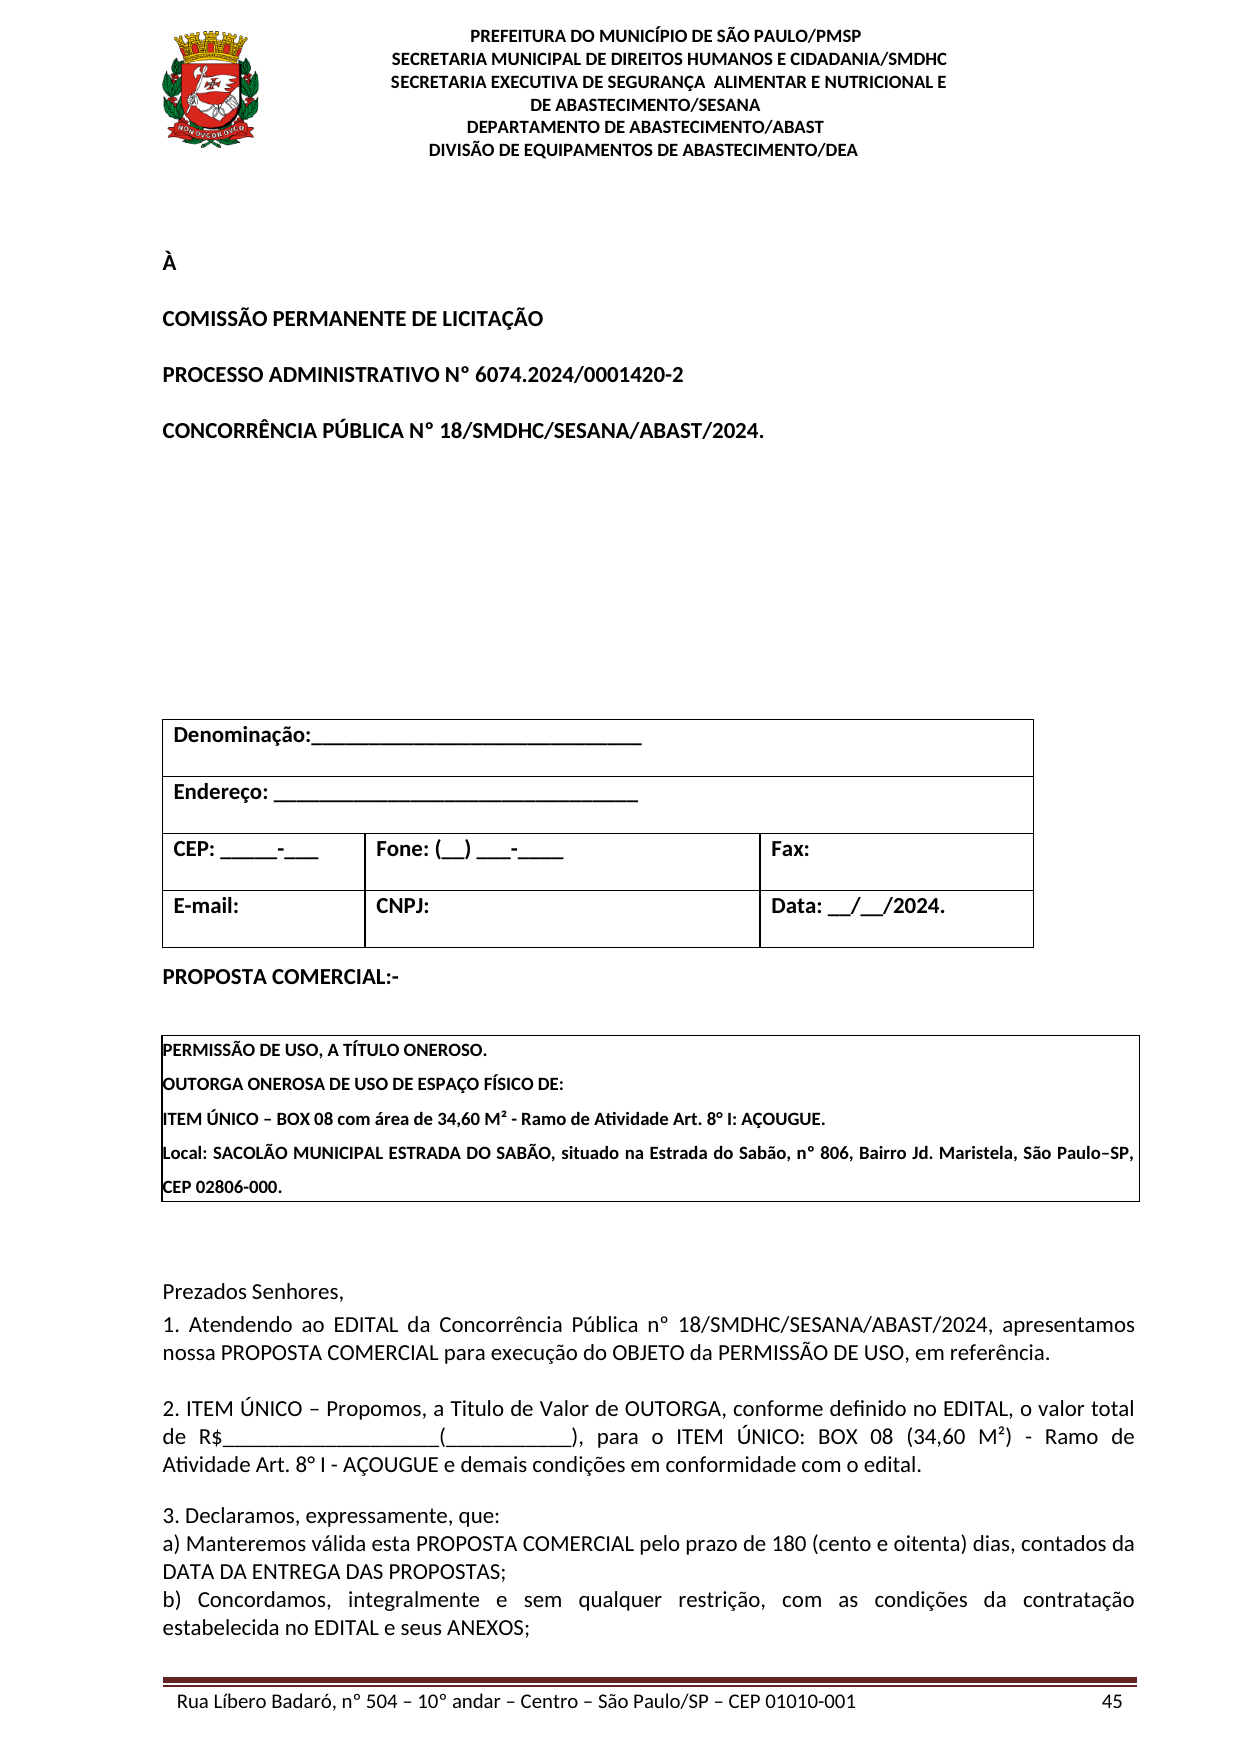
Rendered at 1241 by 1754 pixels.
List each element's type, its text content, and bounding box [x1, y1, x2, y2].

text COMISSÃO PERMANENTE DE LICITAÇÃO [162, 304, 1137, 332]
text PROPOSTA COMERCIAL:- [162, 780, 1137, 990]
text b) Concordamos, integralmente e sem qualquer restrição, com as condições da contratação estabelecida no EDITAL e seus ANEXOS; [162, 1585, 1137, 1641]
text a) Manteremos válida esta PROPOSTA COMERCIAL pelo prazo de 180 (cento e oitenta) dias, contados da DATA DA ENTREGA DAS PROPOSTAS; [162, 1529, 1137, 1585]
table_cell CEP: _____-___ [163, 834, 364, 890]
text OUTORGA ONEROSA DE USO DE ESPAÇO FÍSICO DE: [163, 1069, 1139, 1095]
table_cell Data: __/__/2024. [761, 891, 1033, 947]
text À [162, 248, 1137, 276]
text 3. Declaramos, expressamente, que: [162, 1501, 1137, 1529]
text Local: SACOLÃO MUNICIPAL ESTRADA DO SABÃO, situado na Estrada do Sabão, nº 806, Bairro Jd. Maristela, São Paulo–SP, CEP 02806-000. [163, 1138, 1139, 1201]
text ITEM ÚNICO – BOX 08 com área de 34,60 M² - Ramo de Atividade Art. 8° I: AÇOUGUE. [163, 1104, 1139, 1130]
table_cell CNPJ: [366, 891, 759, 947]
table_cell Endereço: ________________________________ [163, 777, 1033, 833]
table_header Denominação:_____________________________ [163, 720, 1033, 776]
text PERMISSÃO DE USO, A TÍTULO ONEROSO. [163, 1036, 1139, 1061]
text 2. ITEM ÚNICO – Propomos, a Titulo de Valor de OUTORGA, conforme definido no EDITAL, o valor total de R$___________________(___________), para o ITEM ÚNICO: BOX 08 (34,60 M²) - Ramo de Atividade Art. 8° I - AÇOUGUE e demais condições em conformidade com o edital. [162, 1394, 1137, 1478]
table_cell Fax: [761, 834, 1033, 890]
table_cell E-mail: [163, 891, 364, 947]
table_cell Fone: (__) ___-____ [366, 834, 759, 890]
text CONCORRÊNCIA PÚBLICA Nº 18/SMDHC/SESANA/ABAST/2024. [162, 416, 1137, 444]
text Prezados Senhores, [162, 1277, 1137, 1306]
text PROCESSO ADMINISTRATIVO Nº 6074.2024/0001420-2 [162, 360, 1137, 388]
text 1. Atendendo ao EDITAL da Concorrência Pública nº 18/SMDHC/SESANA/ABAST/2024, apresentamos nossa PROPOSTA COMERCIAL para execução do OBJETO da PERMISSÃO DE USO, em referência. [162, 1310, 1137, 1366]
picture [162, 31, 259, 148]
